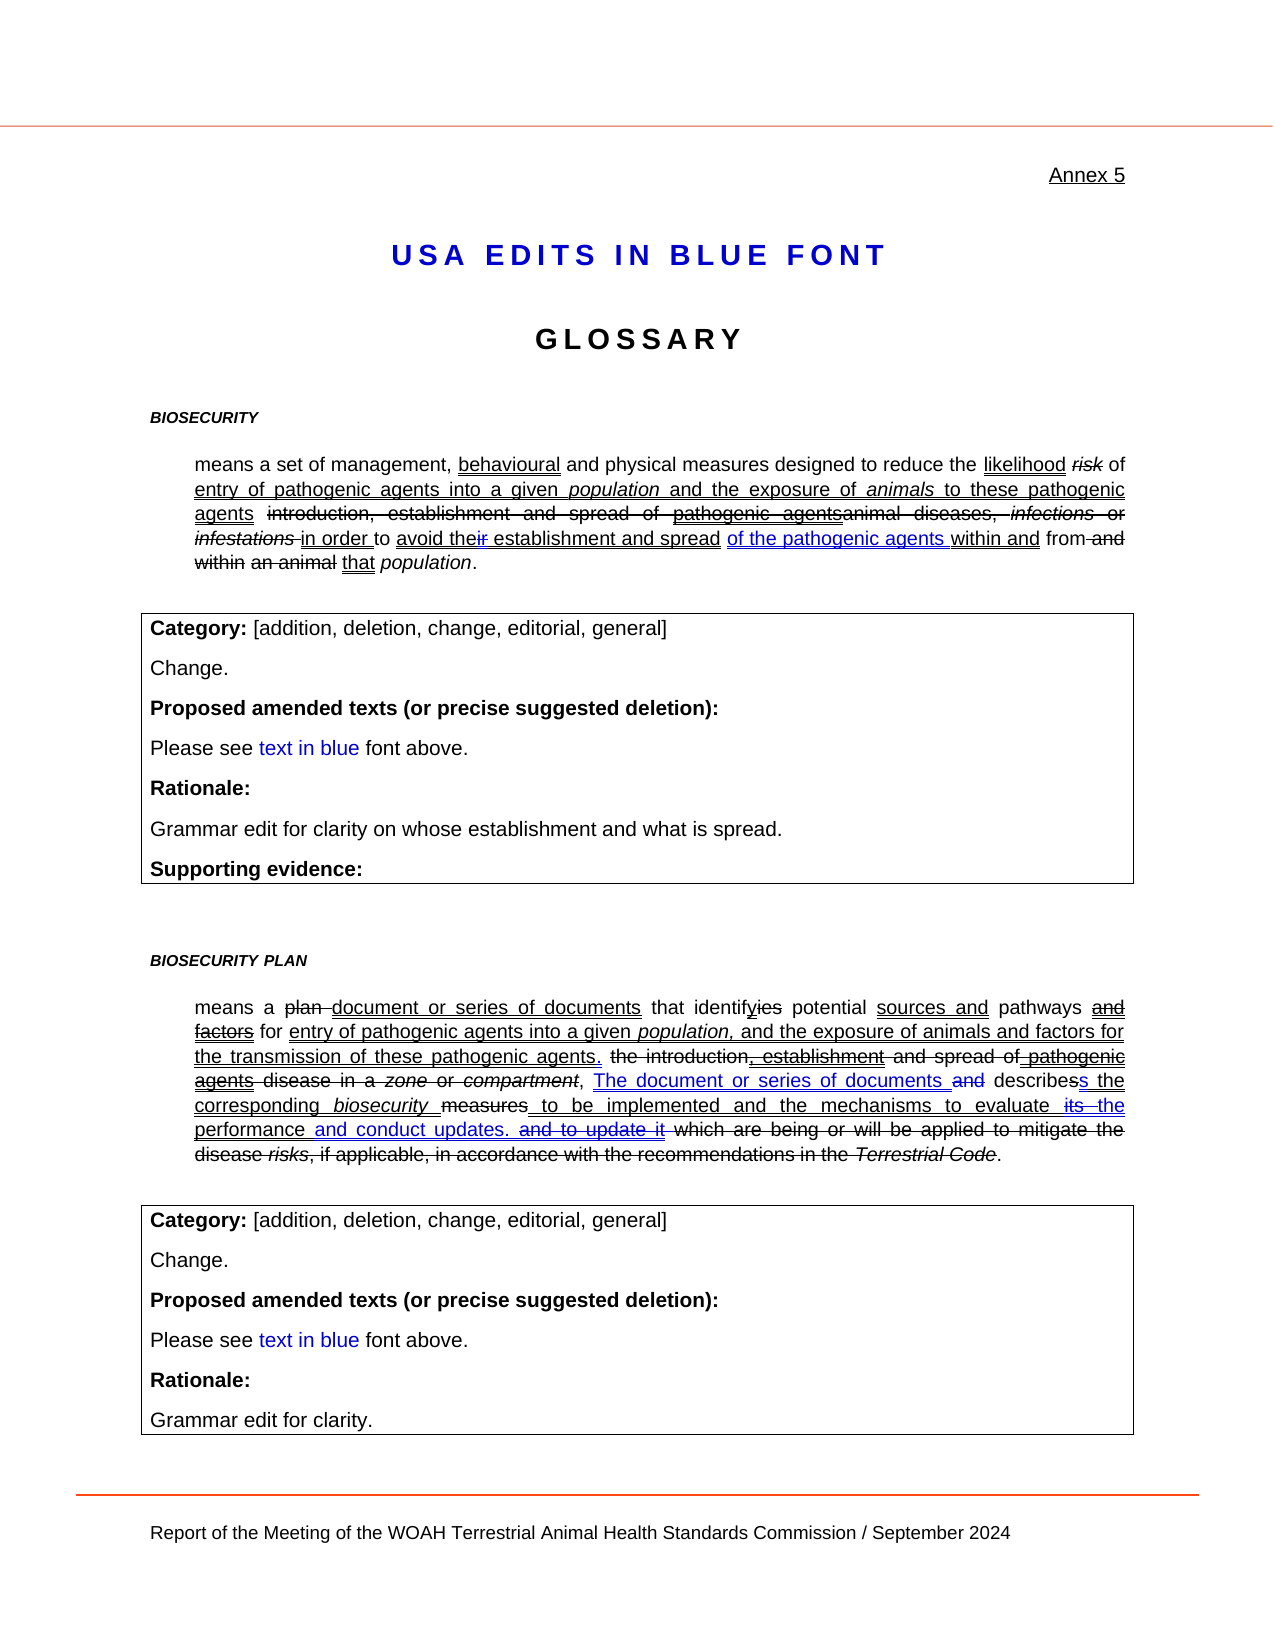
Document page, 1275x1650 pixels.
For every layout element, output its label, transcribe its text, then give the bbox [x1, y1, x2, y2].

text Grammar edit for clarity on whose establishment and what is spread. [142, 814, 1133, 841]
text Annex 5 [150, 162, 1125, 186]
text Category: [addition, deletion, change, editorial, general] [142, 614, 1133, 640]
text means a plan document or series of documents that identifyies potential sources and pathways and factors for entry of pathogenic agents into a given population, and the exposure of animals and factors for the transmission of these pathogenic agents. the introduction, establishment and spread of pathogenic agents disease in a zone or compartment, The document or series of documents and describess the corresponding biosecurity measures to be implemented and the mechanisms to evaluate its the performance and conduct updates. and to update it which are being or will be applied to mitigate the disease risks, if applicable, in accordance with the recommendations in the Terrestrial Code. [194, 996, 1125, 1138]
text USA EDITS IN BLUE FONT [150, 238, 1125, 272]
text biosecurity [150, 405, 1125, 428]
text Supporting evidence: [142, 854, 1133, 883]
text GLOSSARY [150, 322, 1125, 355]
text Change. [142, 653, 1133, 680]
text biosecurity plan [150, 948, 1125, 971]
text Grammar edit for clarity. [142, 1405, 1133, 1434]
text Proposed amended texts (or precise suggested deletion): [142, 1285, 1133, 1312]
text Proposed amended texts (or precise suggested deletion): [142, 693, 1133, 720]
text Rationale: [142, 773, 1133, 800]
text means a set of management, behavioural and physical measures designed to reduce the likelihood risk of entry of pathogenic agents into a given population and the exposure of animals to these pathogenic agents introduction, establishment and spread of pathogenic agentsanimal diseases, infections or infestations in order to avoid their establishment and spread of the pathogenic agents within and from and within an animal that population. [194, 500, 1125, 574]
text Please see text in blue font above. [142, 1325, 1133, 1352]
text means a set of management, behavioural and physical measures designed to reduce the likelihood risk of entry of pathogenic agents into a given population and the exposure of animals to these pathogenic agents introduction, establishment and spread of pathogenic agentsanimal diseases, infections or infestations in order to avoid their establishment and spread of the pathogenic agents within and from and within an animal that population. [194, 453, 1125, 497]
text Change. [142, 1245, 1133, 1272]
text Rationale: [142, 1365, 1133, 1392]
text Category: [addition, deletion, change, editorial, general] [142, 1206, 1133, 1232]
text Please see text in blue font above. [142, 733, 1133, 760]
